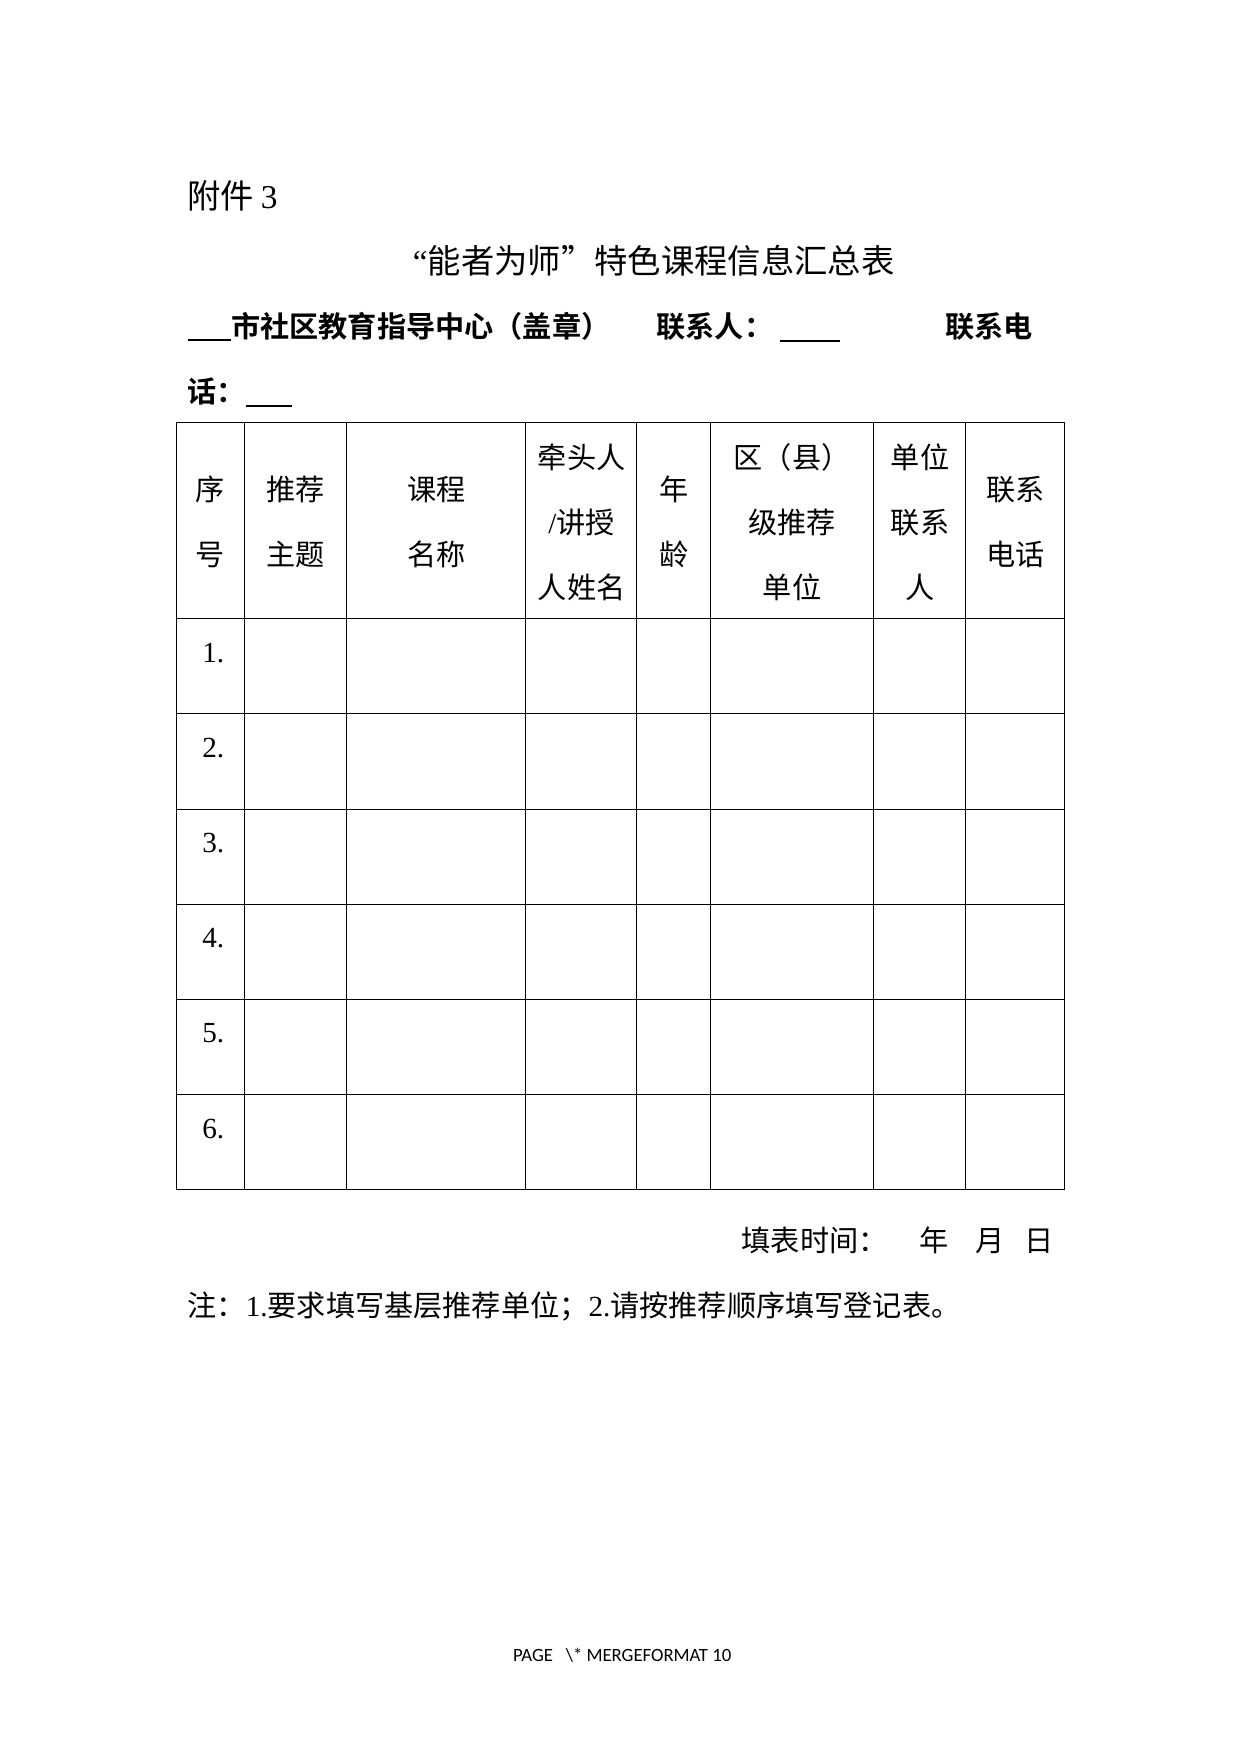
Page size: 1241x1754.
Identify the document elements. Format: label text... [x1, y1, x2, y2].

table_cell [347, 905, 525, 999]
table_cell [711, 905, 873, 999]
table_cell [347, 810, 525, 904]
table_header 单位 联系人 [874, 423, 965, 618]
table_cell [966, 810, 1064, 904]
table_cell [874, 1000, 965, 1094]
table_cell [966, 1000, 1064, 1094]
table_cell [177, 1095, 244, 1189]
table_cell [874, 714, 965, 808]
table_cell [526, 905, 636, 999]
table_cell [177, 905, 244, 999]
table_cell [177, 810, 244, 904]
table_cell [245, 905, 346, 999]
table_cell [526, 810, 636, 904]
table_cell [966, 619, 1064, 713]
text 附件3 [187, 162, 1053, 227]
table_cell [245, 810, 346, 904]
table_cell [347, 1000, 525, 1094]
table_header 牵头人 /讲授人姓名 [526, 423, 636, 618]
table_cell [966, 714, 1064, 808]
table_cell [637, 810, 710, 904]
table_cell [874, 1095, 965, 1189]
table_cell [526, 1000, 636, 1094]
table_cell [526, 619, 636, 713]
table_header 序号 [177, 423, 244, 618]
table_cell [711, 1000, 873, 1094]
text 注：1.要求填写基层推荐单位；2.请按推荐顺序填写登记表。 [187, 1272, 1053, 1337]
table_cell [245, 1000, 346, 1094]
table_cell [637, 619, 710, 713]
table_header 推荐 主题 [245, 423, 346, 618]
text 填表时间： 年 月 日 [187, 1207, 1053, 1272]
table_cell [874, 619, 965, 713]
table_cell [637, 1095, 710, 1189]
table_cell [347, 619, 525, 713]
table_header 区（县）级推荐 单位 [711, 423, 873, 618]
table_cell [711, 619, 873, 713]
table_cell [711, 810, 873, 904]
table_cell [966, 905, 1064, 999]
table_cell [245, 619, 346, 713]
table_cell [966, 1095, 1064, 1189]
table_header 联系 电话 [966, 423, 1064, 618]
table_cell [711, 1095, 873, 1189]
table_cell [177, 619, 244, 713]
table_cell [526, 1095, 636, 1189]
table_cell [874, 810, 965, 904]
table_cell [637, 714, 710, 808]
text “能者为师”特色课程信息汇总表 [187, 227, 1053, 292]
table_cell [177, 1000, 244, 1094]
table_cell [637, 905, 710, 999]
table_header 课程 名称 [347, 423, 525, 618]
table_cell [526, 714, 636, 808]
table_cell [874, 905, 965, 999]
text 市社区教育指导中心（盖章） 联系人： 联系电话： [187, 292, 1053, 422]
table_cell [637, 1000, 710, 1094]
table_cell [347, 714, 525, 808]
table_cell [245, 714, 346, 808]
table_cell [711, 714, 873, 808]
table_cell [177, 714, 244, 808]
table_header 年龄 [637, 423, 710, 618]
table_cell [245, 1095, 346, 1189]
table_cell [347, 1095, 525, 1189]
